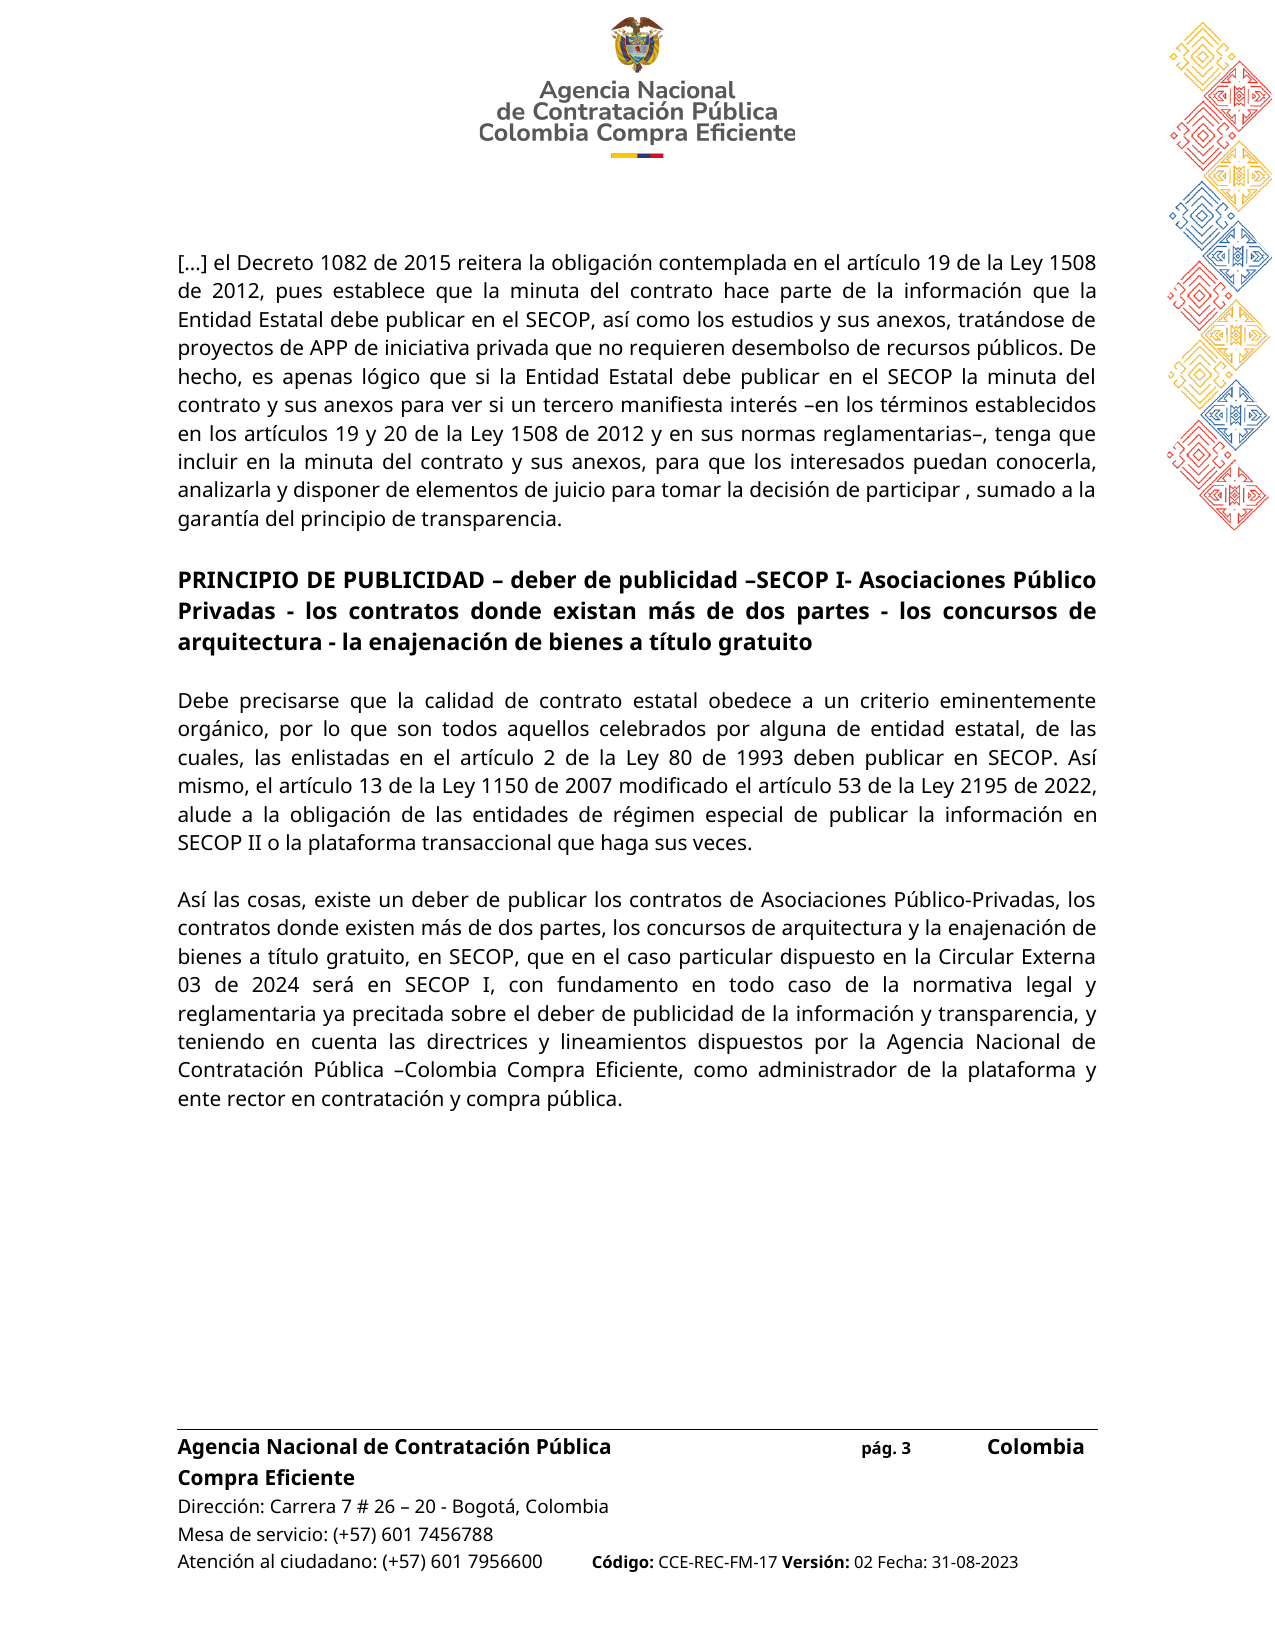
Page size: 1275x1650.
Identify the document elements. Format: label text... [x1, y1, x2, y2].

text Así las cosas, existe un deber de publicar los contratos de Asociaciones Público-Privadas, los contratos donde existen más de dos partes, los concursos de arquitectura y la enajenación de bienes a título gratuito, en SECOP, que en el caso particular dispuesto en la Circular Externa 03 de 2024 será en SECOP I, con fundamento en todo caso de la normativa legal y reglamentaria ya precitada sobre el deber de publicidad de la información y transparencia, y teniendo en cuenta las directrices y lineamientos dispuestos por la Agencia Nacional de Contratación Pública –Colombia Compra Eficiente, como administrador de la plataforma y ente rector en contratación y compra pública. [177, 885, 1098, 1112]
text PRINCIPIO DE PUBLICIDAD – deber de publicidad –SECOP I- Asociaciones Público Privadas - los contratos donde existan más de dos partes - los concursos de arquitectura - la enajenación de bienes a título gratuito [177, 564, 1098, 657]
picture [1165, 22, 1272, 528]
text Debe precisarse que la calidad de contrato estatal obedece a un criterio eminentemente orgánico, por lo que son todos aquellos celebrados por alguna de entidad estatal, de las cuales, las enlistadas en el artículo 2 de la Ley 80 de 1993 deben publicar en SECOP. Así mismo, el artículo 13 de la Ley 1150 de 2007 modificado el artículo 53 de la Ley 2195 de 2022, alude a la obligación de las entidades de régimen especial de publicar la información en SECOP II o la plataforma transaccional que haga sus veces. [177, 686, 1098, 857]
text […] el Decreto 1082 de 2015 reitera la obligación contemplada en el artículo 19 de la Ley 1508 de 2012, pues establece que la minuta del contrato hace parte de la información que la Entidad Estatal debe publicar en el SECOP, así como los estudios y sus anexos, tratándose de proyectos de APP de iniciativa privada que no requieren desembolso de recursos públicos. De hecho, es apenas lógico que si la Entidad Estatal debe publicar en el SECOP la minuta del contrato y sus anexos para ver si un tercero manifiesta interés –en los términos establecidos en los artículos 19 y 20 de la Ley 1508 de 2012 y en sus normas reglamentarias–, tenga que incluir en la minuta del contrato y sus anexos, para que los interesados puedan conocerla, analizarla y disponer de elementos de juicio para tomar la decisión de participar , sumado a la garantía del principio de transparencia. [177, 248, 1098, 532]
picture [479, 17, 796, 158]
